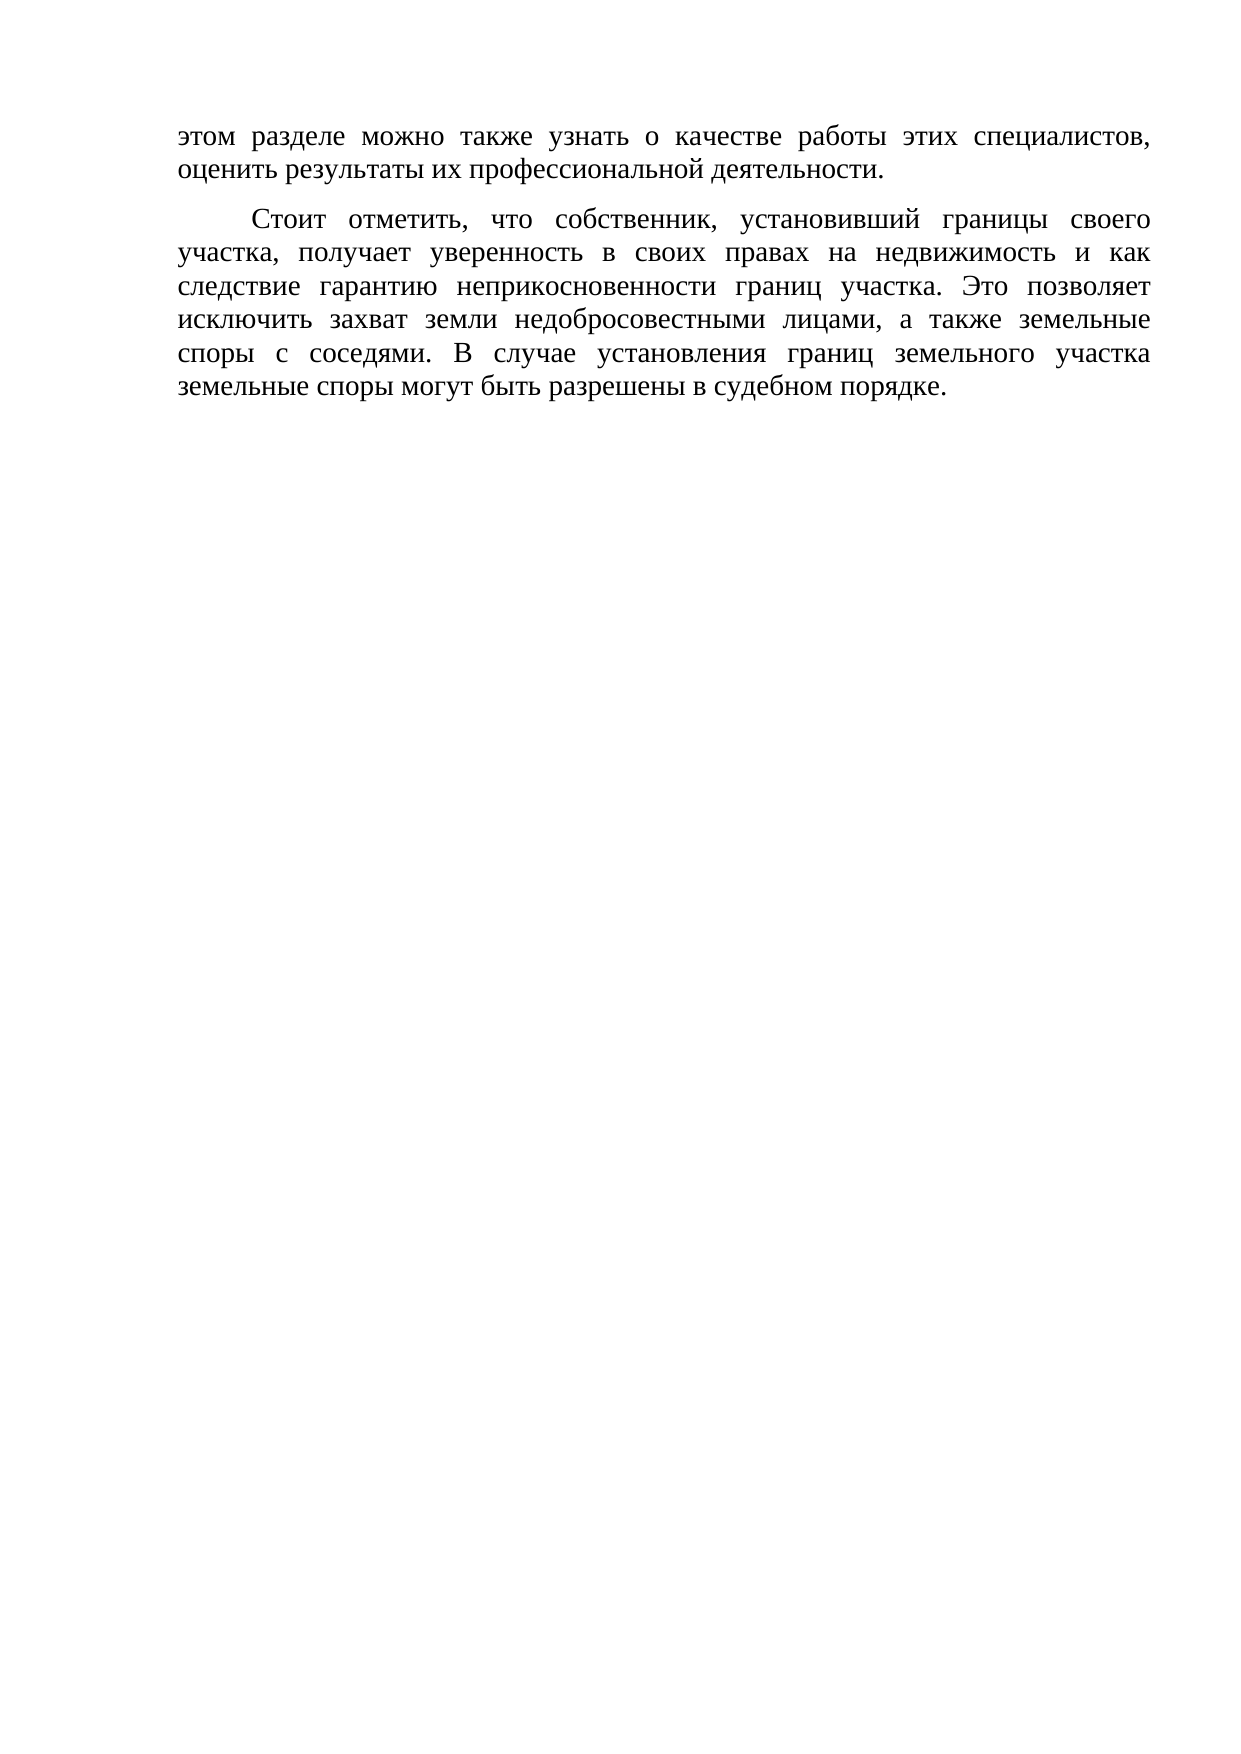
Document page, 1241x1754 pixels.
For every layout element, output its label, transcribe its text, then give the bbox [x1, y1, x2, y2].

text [177, 118, 1152, 185]
text Стоит отметить, что собственник, установивший границы своего участка, получает уверенность в своих правах на недвижимость и как следствие гарантию неприкосновенности границ участка. Это позволяет исключить захват земли недобросовестными лицами, а также земельные споры с соседями. В случае установления границ земельного участка земельные споры могут быть разрешены в судебном порядке. [177, 201, 1152, 402]
